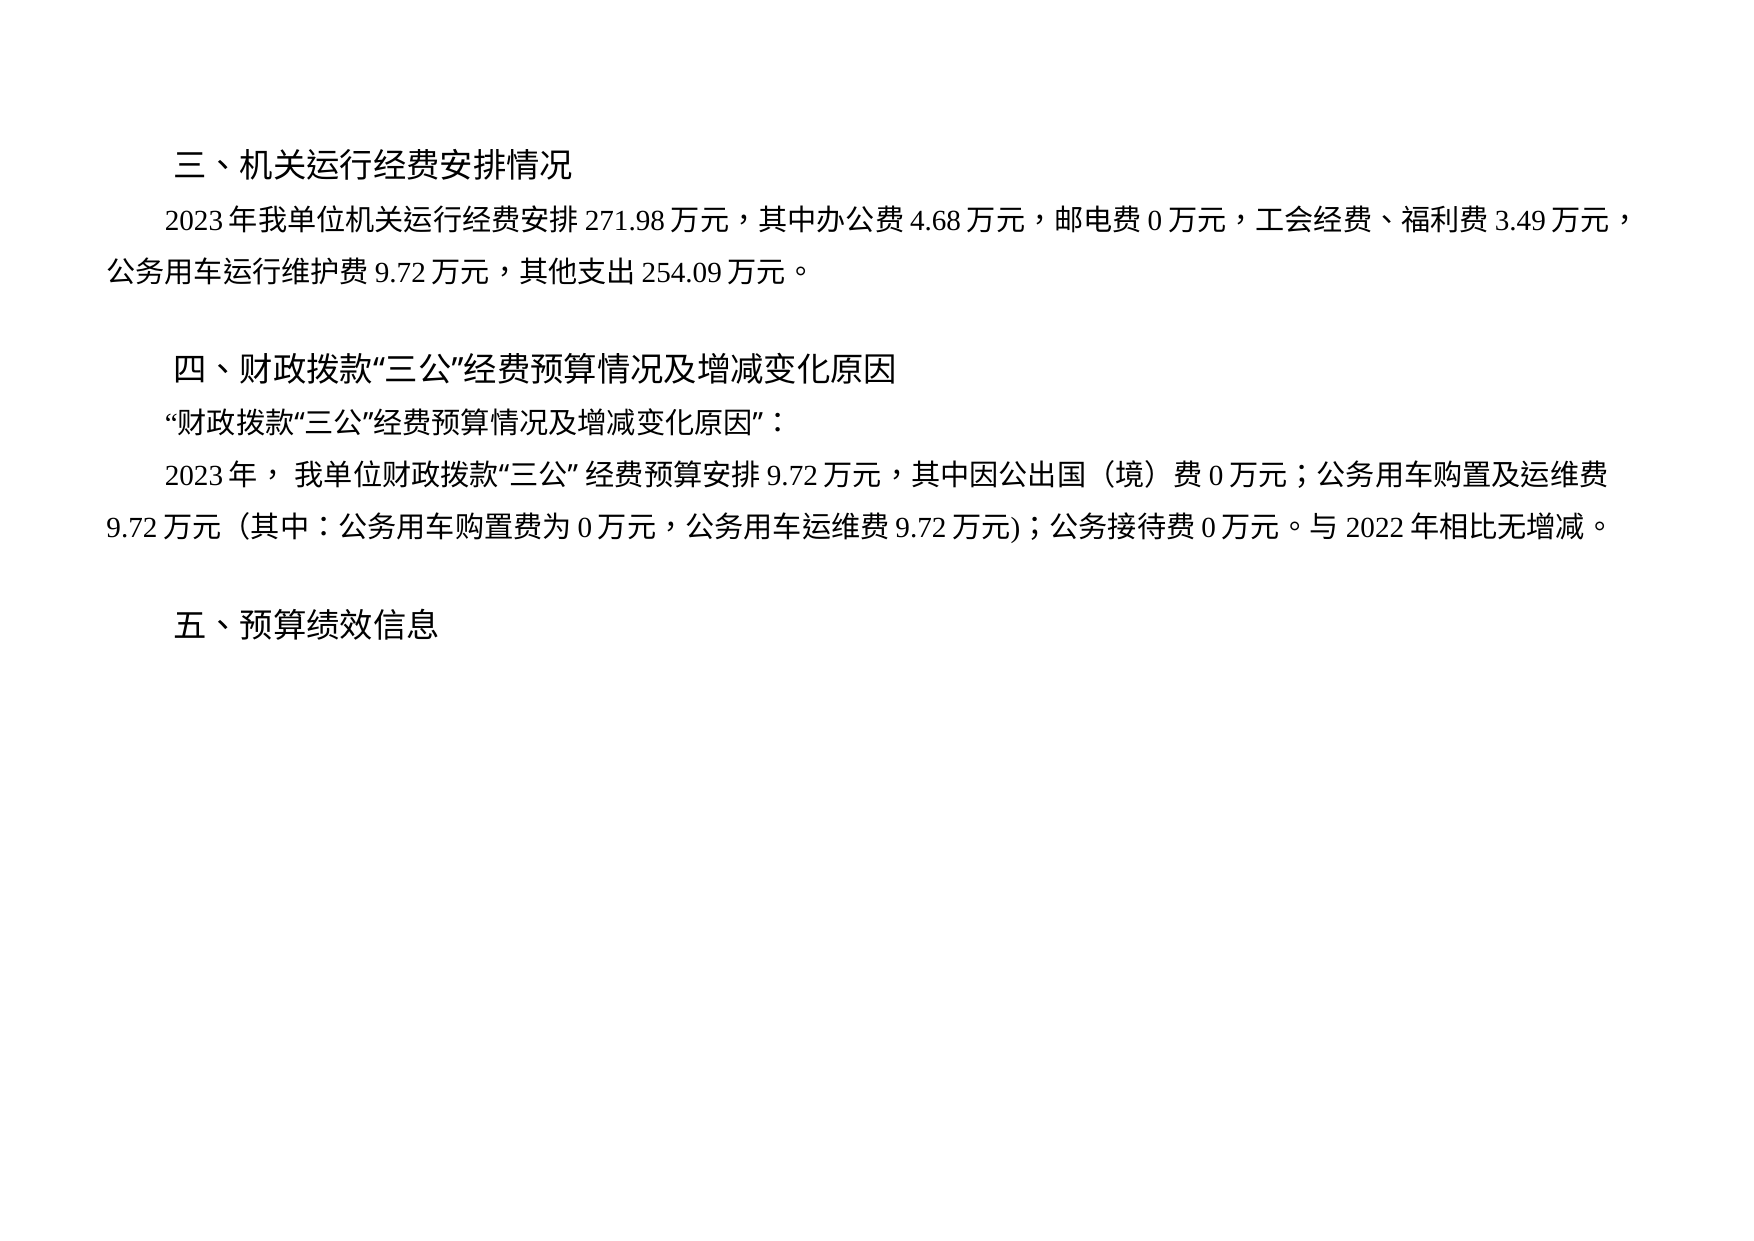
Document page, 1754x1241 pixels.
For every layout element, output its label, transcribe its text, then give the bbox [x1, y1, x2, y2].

text 五、预算绩效信息 [106, 601, 1648, 647]
text 三、机关运行经费安排情况 [106, 142, 1648, 187]
text “财政拨款“三公”经费预算情况及增减变化原因”： [106, 392, 1648, 444]
text 2023年， 我单位财政拨款“三公” 经费预算安排9.72万元，其中因公出国（境）费0万元；公务用车购置及运维费9.72万元（其中：公务用车购置费为0万元，公务用车运维费9.72万元)；公务接待费0万元。与 2022年相比无增减。 [106, 444, 1648, 548]
text 四、财政拨款“三公”经费预算情况及增减变化原因 [106, 346, 1648, 391]
text 2023年我单位机关运行经费安排271.98万元，其中办公费4.68万元，邮电费0万元，工会经费、福利费3.49万元，公务用车运行维护费9.72万元，其他支出254.09万元。 [106, 188, 1648, 292]
